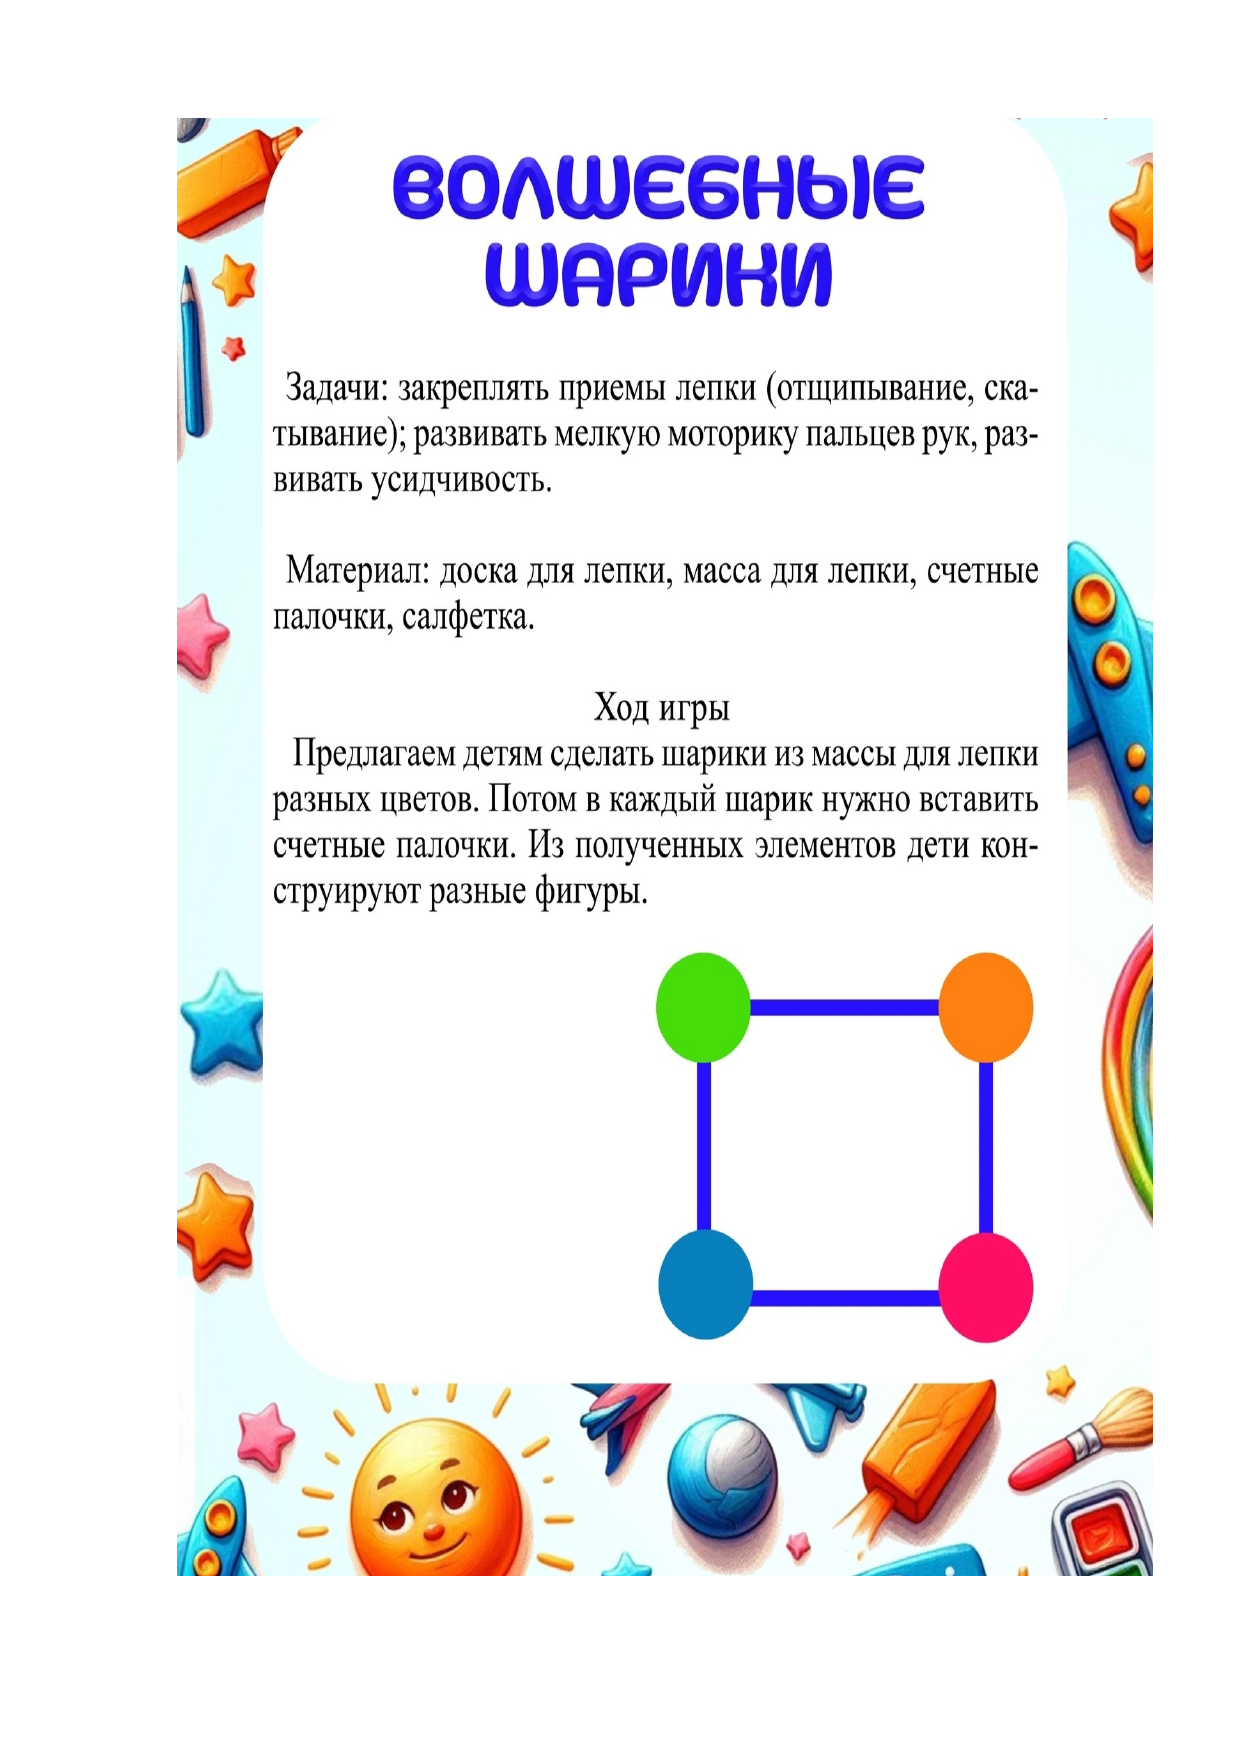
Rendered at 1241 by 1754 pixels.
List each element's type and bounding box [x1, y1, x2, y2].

picture [944, 1566, 957, 1576]
picture [177, 118, 1153, 1576]
